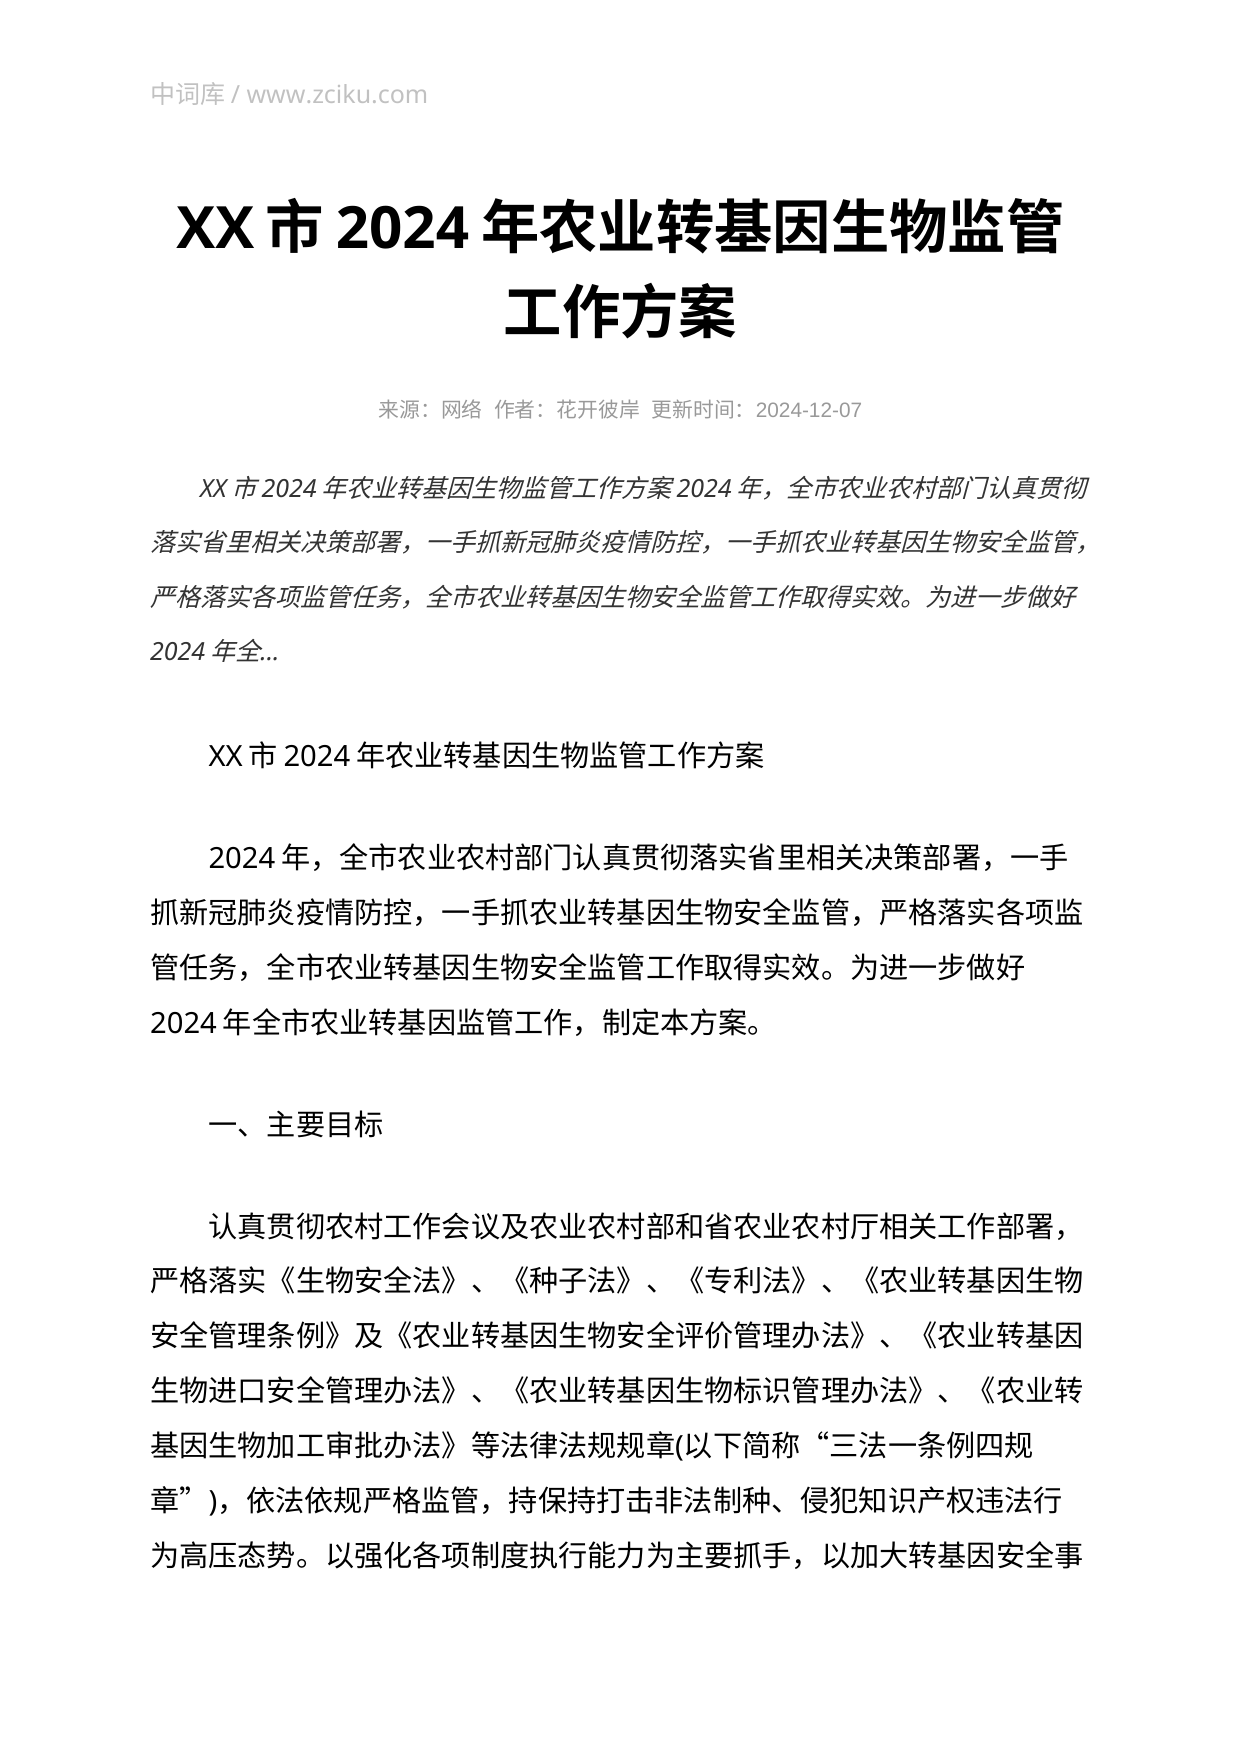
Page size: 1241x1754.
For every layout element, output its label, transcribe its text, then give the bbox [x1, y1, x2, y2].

text XX市2024年农业转基因生物监管工作方案 [150, 733, 1090, 775]
text 2024年，全市农业农村部门认真贯彻落实省里相关决策部署，一手抓新冠肺炎疫情防控，一手抓农业转基因生物安全监管，严格落实各项监管任务，全市农业转基因生物安全监管工作取得实效。为进一步做好2024年全市农业转基因监管工作，制定本方案。 [150, 834, 1090, 1042]
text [150, 1203, 1090, 1575]
text 来源：网络 作者：花开彼岸 更新时间：2024-12-07 [150, 397, 1090, 421]
text XX市2024年农业转基因生物监管工作方案2024年，全市农业农村部门认真贯彻落实省里相关决策部署，一手抓新冠肺炎疫情防控，一手抓农业转基因生物安全监管，严格落实各项监管任务，全市农业转基因生物安全监管工作取得实效。为进一步做好2024年全... [150, 468, 1090, 668]
subtitle XX市2024年农业转基因生物监管工作方案 [150, 181, 1090, 351]
text 一、主要目标 [150, 1101, 1090, 1144]
